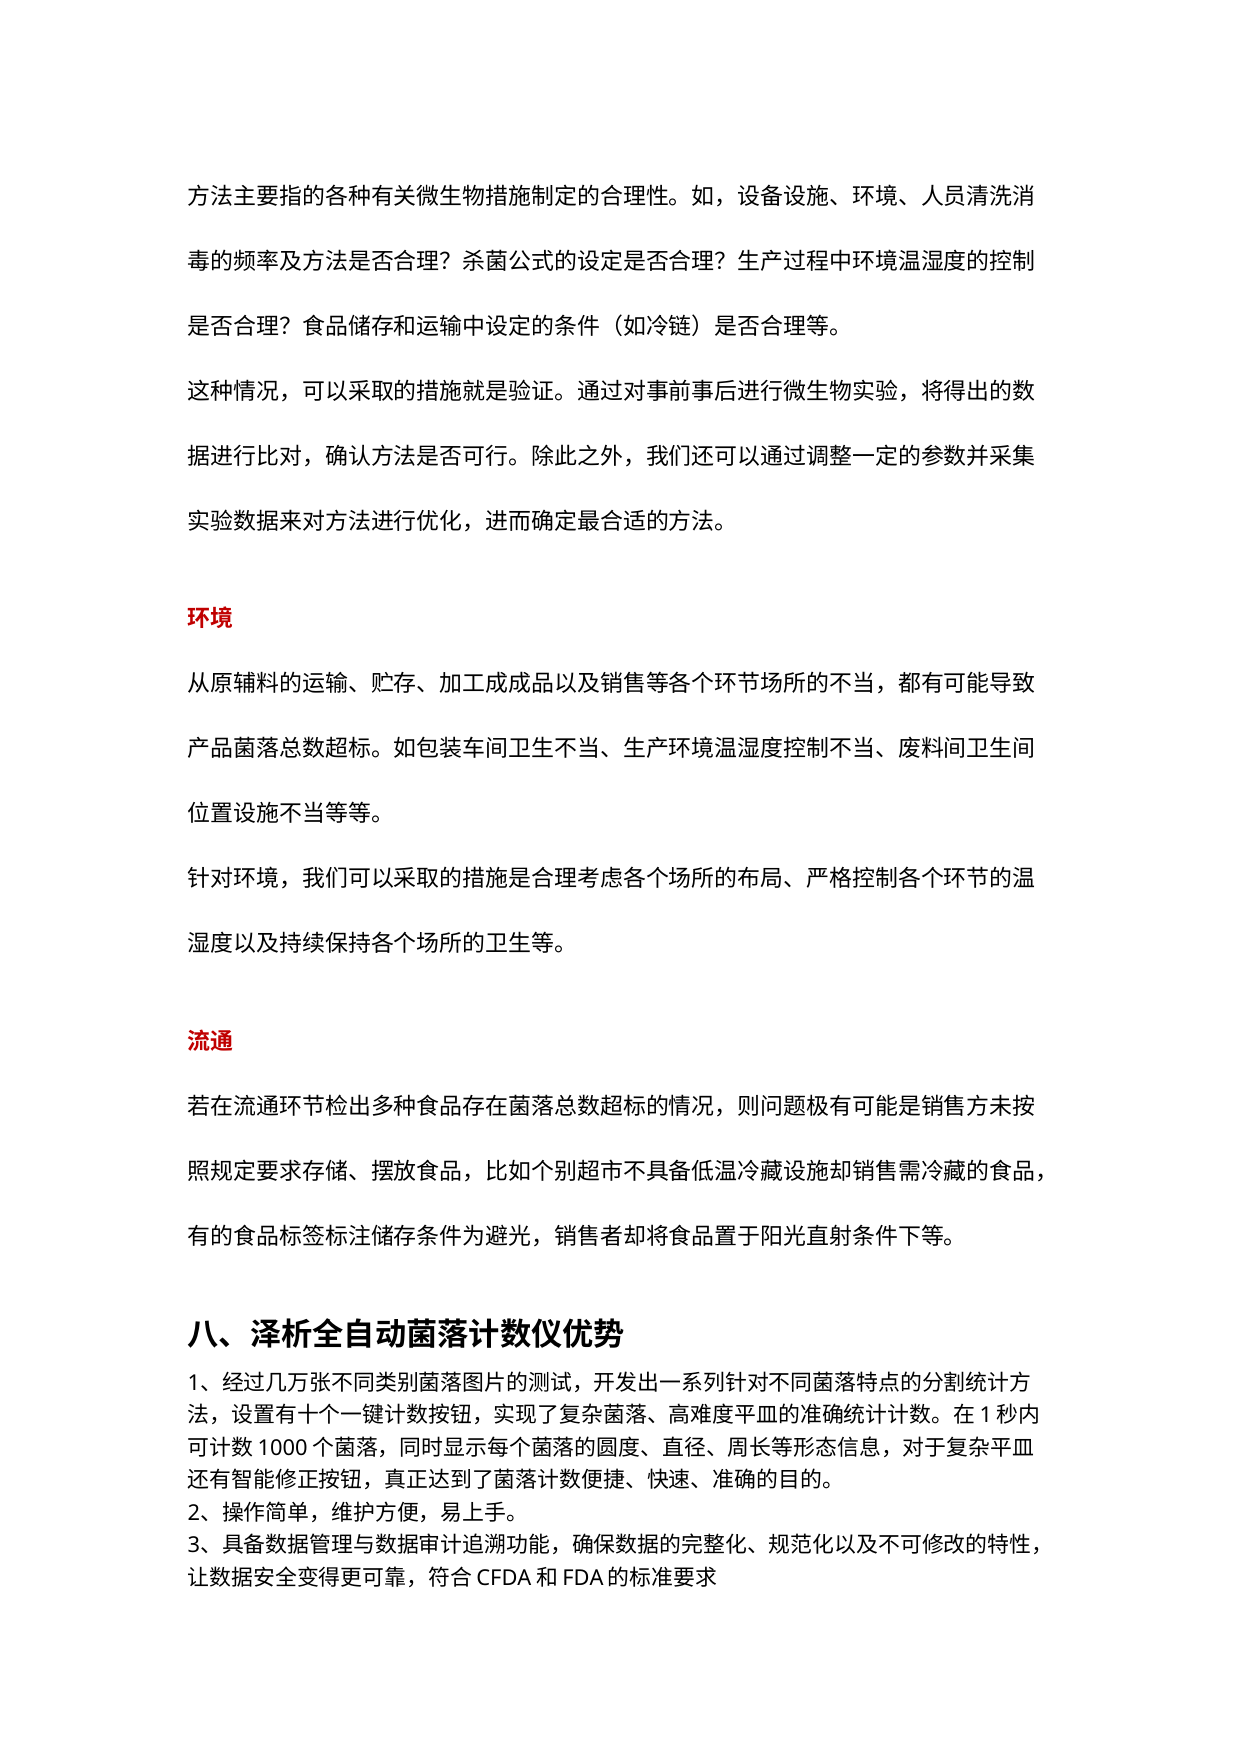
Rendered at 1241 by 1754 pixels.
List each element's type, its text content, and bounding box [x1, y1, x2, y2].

text 针对环境，我们可以采取的措施是合理考虑各个场所的布局、严格控制各个环节的温湿度以及持续保持各个场所的卫生等。 [187, 844, 1053, 974]
text 环境 [187, 584, 1053, 649]
text 若在流通环节检出多种食品存在菌落总数超标的情况，则问题极有可能是销售方未按照规定要求存储、摆放食品，比如个别超市不具备低温冷藏设施却销售需冷藏的食品，有的食品标签标注储存条件为避光，销售者却将食品置于阳光直射条件下等。 [187, 1072, 1053, 1267]
list 具备数据管理与数据审计追溯功能，确保数据的完整化、规范化以及不可修改的特性，让数据安全变得更可靠，符合CFDA和FDA的标准要求 [187, 1527, 1053, 1592]
text 从原辅料的运输、贮存、加工成成品以及销售等各个环节场所的不当，都有可能导致产品菌落总数超标。如包装车间卫生不当、生产环境温湿度控制不当、废料间卫生间位置设施不当等等。 [187, 649, 1053, 844]
list 操作简单，维护方便，易上手。 [187, 1494, 1053, 1527]
text 这种情况，可以采取的措施就是验证。通过对事前事后进行微生物实验，将得出的数据进行比对，确认方法是否可行。除此之外，我们还可以通过调整一定的参数并采集实验数据来对方法进行优化，进而确定最合适的方法。 [187, 357, 1053, 552]
list 经过几万张不同类别菌落图片的测试，开发出一系列针对不同菌落特点的分割统计方法，设置有十个一键计数按钮，实现了复杂菌落、高难度平皿的准确统计计数。在1秒内可计数1000个菌落，同时显示每个菌落的圆度、直径、周长等形态信息，对于复杂平皿还有智能修正按钮，真正达到了菌落计数便捷、快速、准确的目的。 [187, 1364, 1053, 1494]
text 流通 [187, 1007, 1053, 1072]
text 方法主要指的各种有关微生物措施制定的合理性。如，设备设施、环境、人员清洗消毒的频率及方法是否合理？杀菌公式的设定是否合理？生产过程中环境温湿度的控制是否合理？食品储存和运输中设定的条件（如冷链）是否合理等。 [187, 162, 1053, 357]
text 八、泽析全自动菌落计数仪优势 [187, 1299, 1053, 1364]
